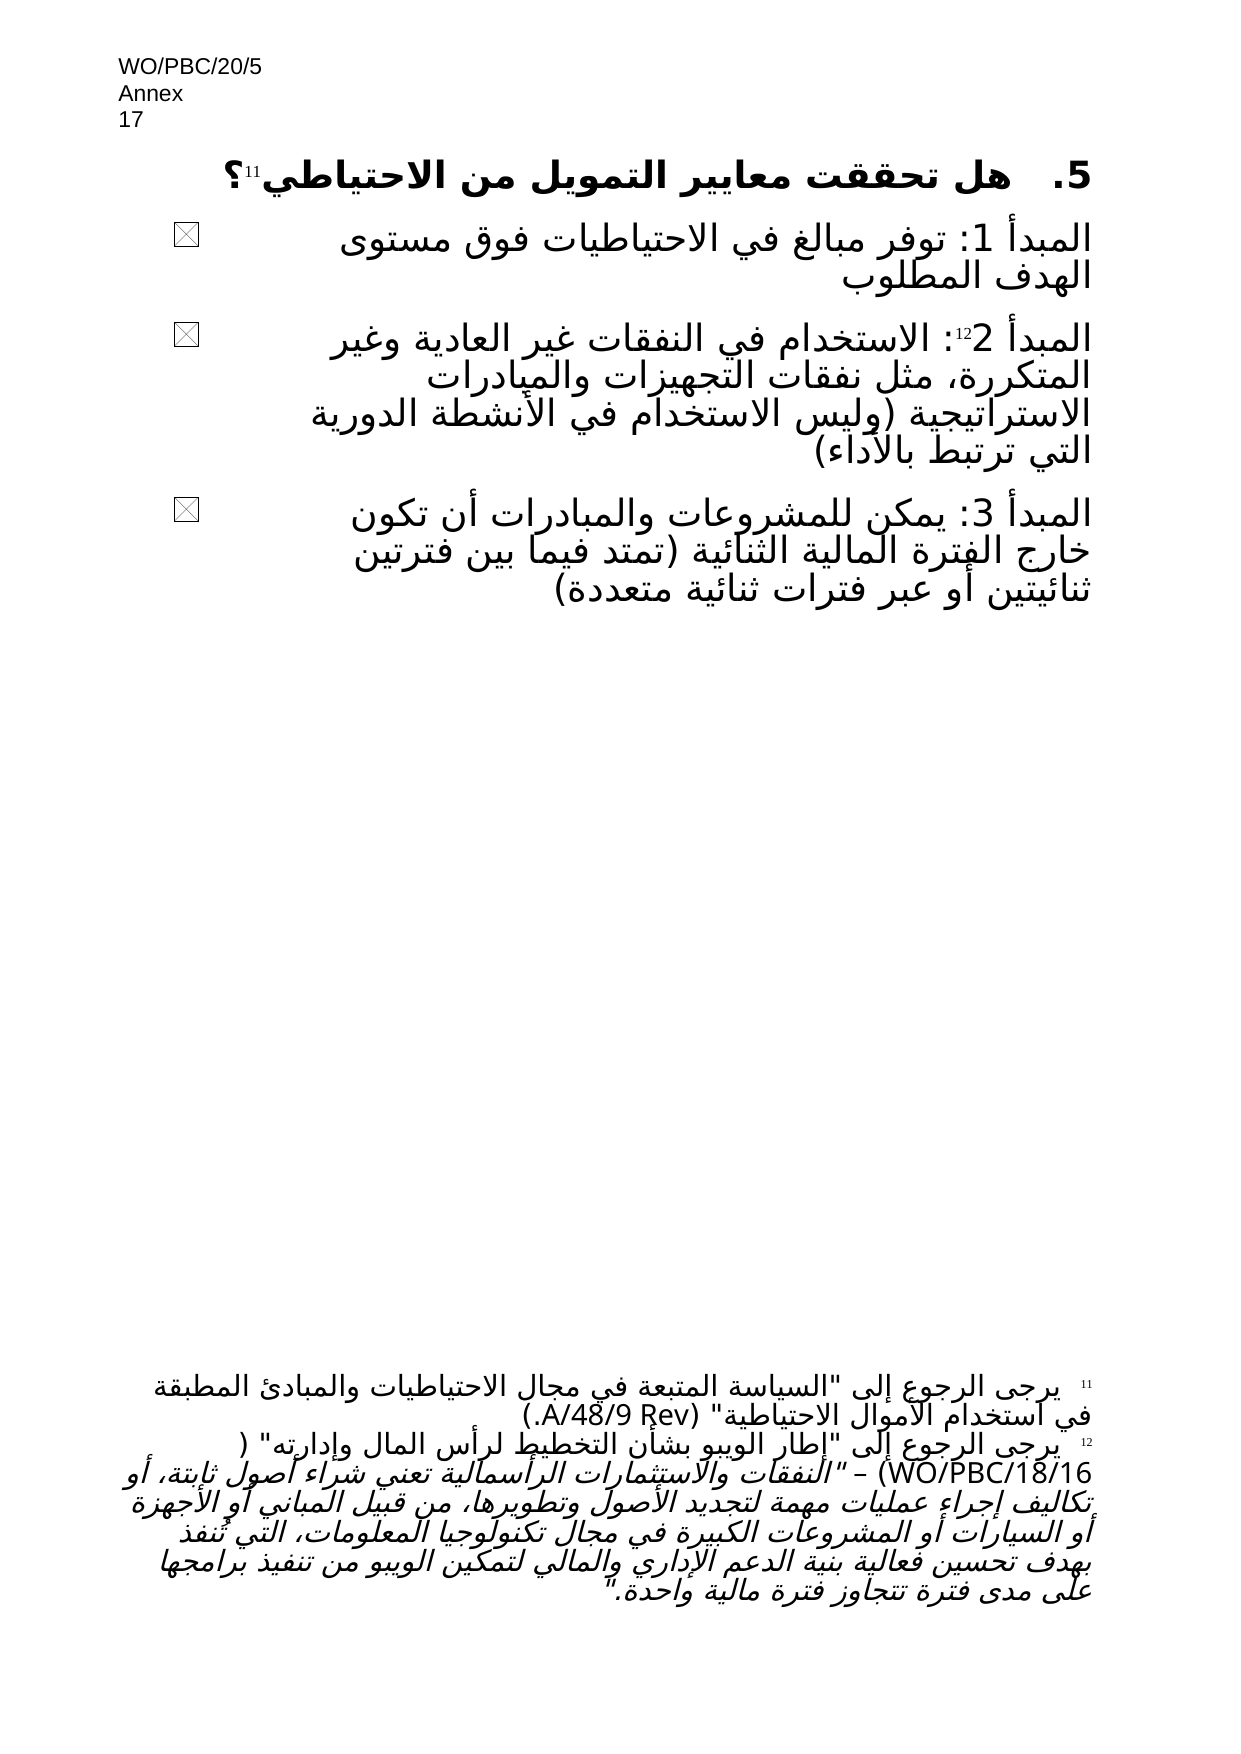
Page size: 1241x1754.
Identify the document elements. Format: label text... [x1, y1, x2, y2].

table_cell المبدأ 2: الاستخدام في النفقات غير العادية وغير المتكررة، مثل نفقات التجهيزات والمبادرات الاستراتيجية (وليس الاستخدام في الأنشطة الدورية التي ترتبط بالأداء) [266, 321, 1104, 496]
table_header [107, 221, 266, 321]
table_cell [107, 321, 266, 496]
table_cell المبدأ 3: يمكن للمشروعات والمبادرات أن تكون خارج الفترة المالية الثنائية (تمتد فيما بين فترتين ثنائيتين أو عبر فترات ثنائية متعددة) [266, 496, 1104, 633]
table_header المبدأ 1: توفر مبالغ في الاحتياطيات فوق مستوى الهدف المطلوب [266, 221, 1104, 321]
table_cell [107, 496, 266, 633]
list 5. هل تحققت معايير التمويل من الاحتياطي؟ [118, 158, 1092, 196]
